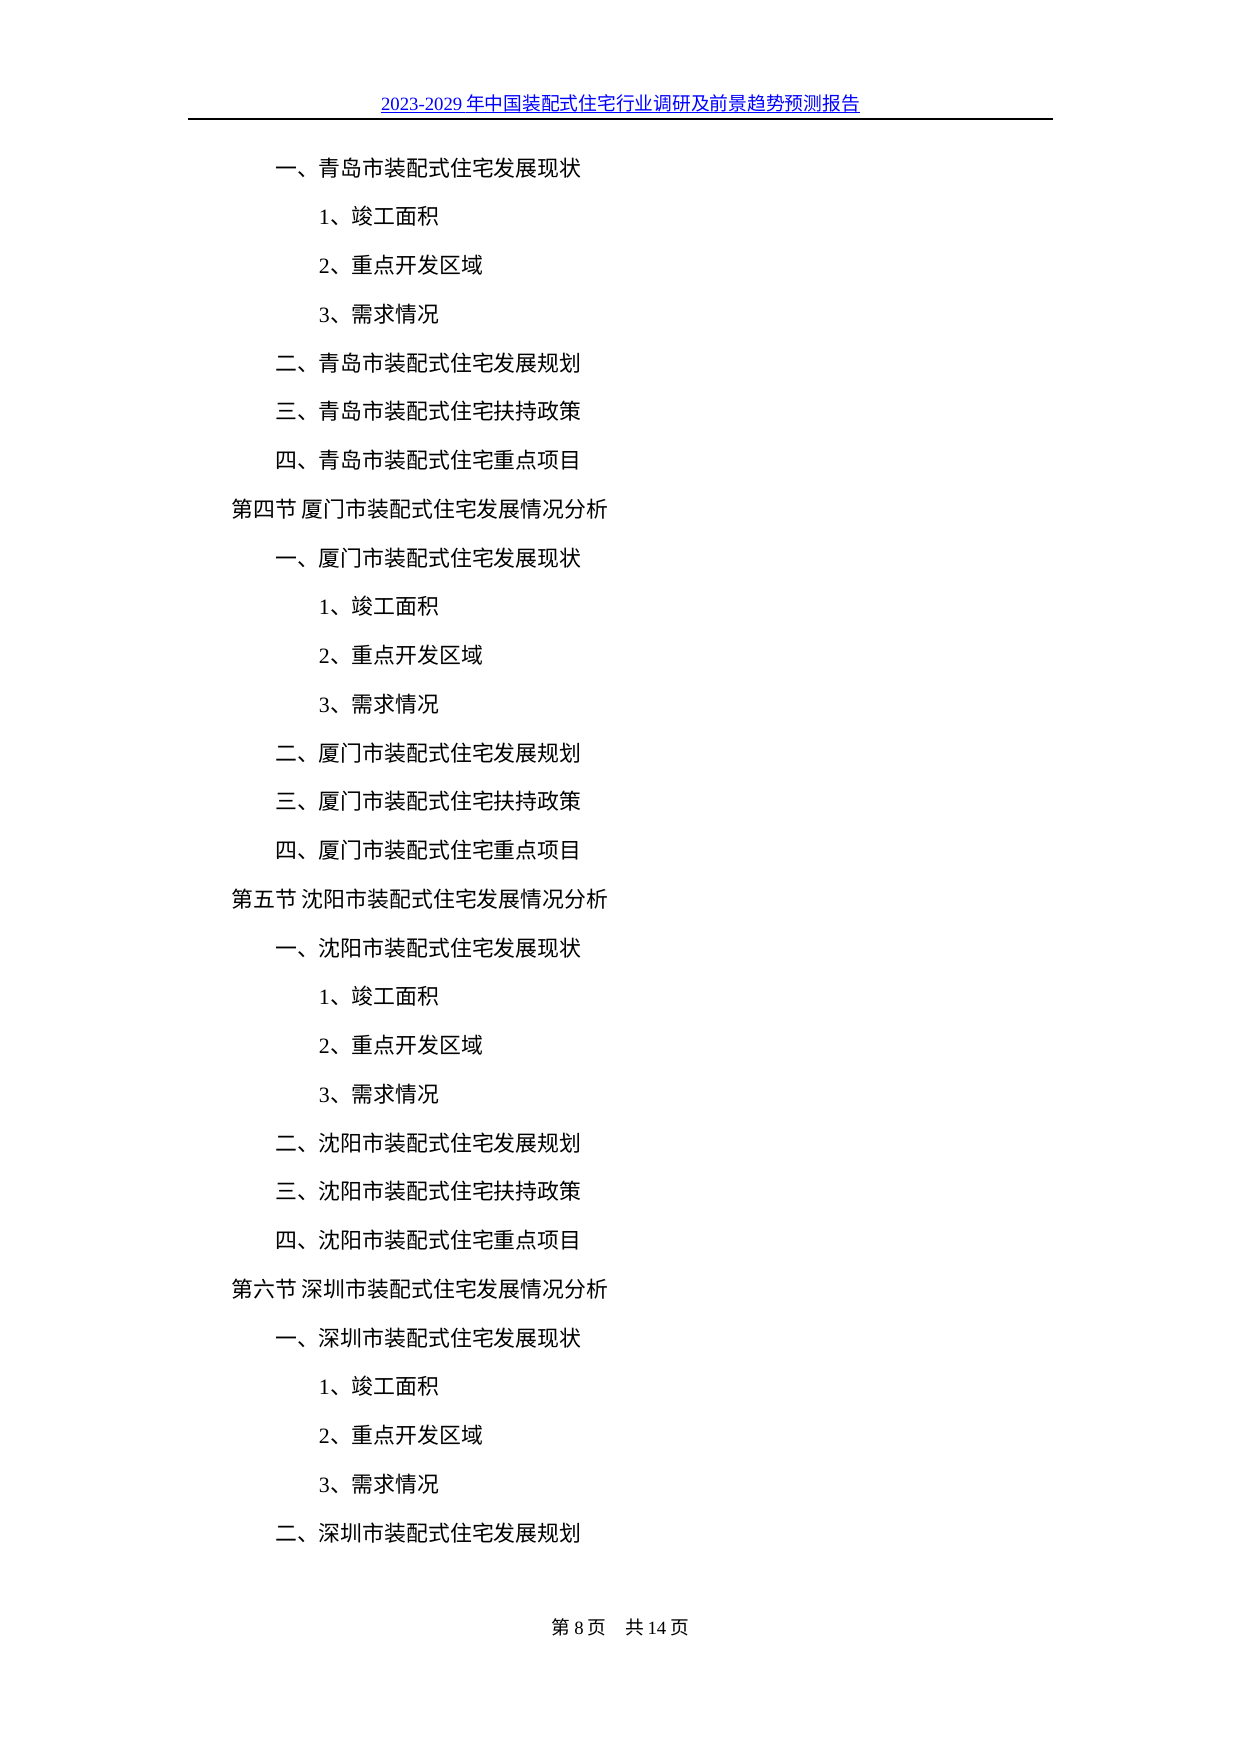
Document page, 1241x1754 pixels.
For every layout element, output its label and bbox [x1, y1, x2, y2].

text [187, 150, 1053, 1548]
